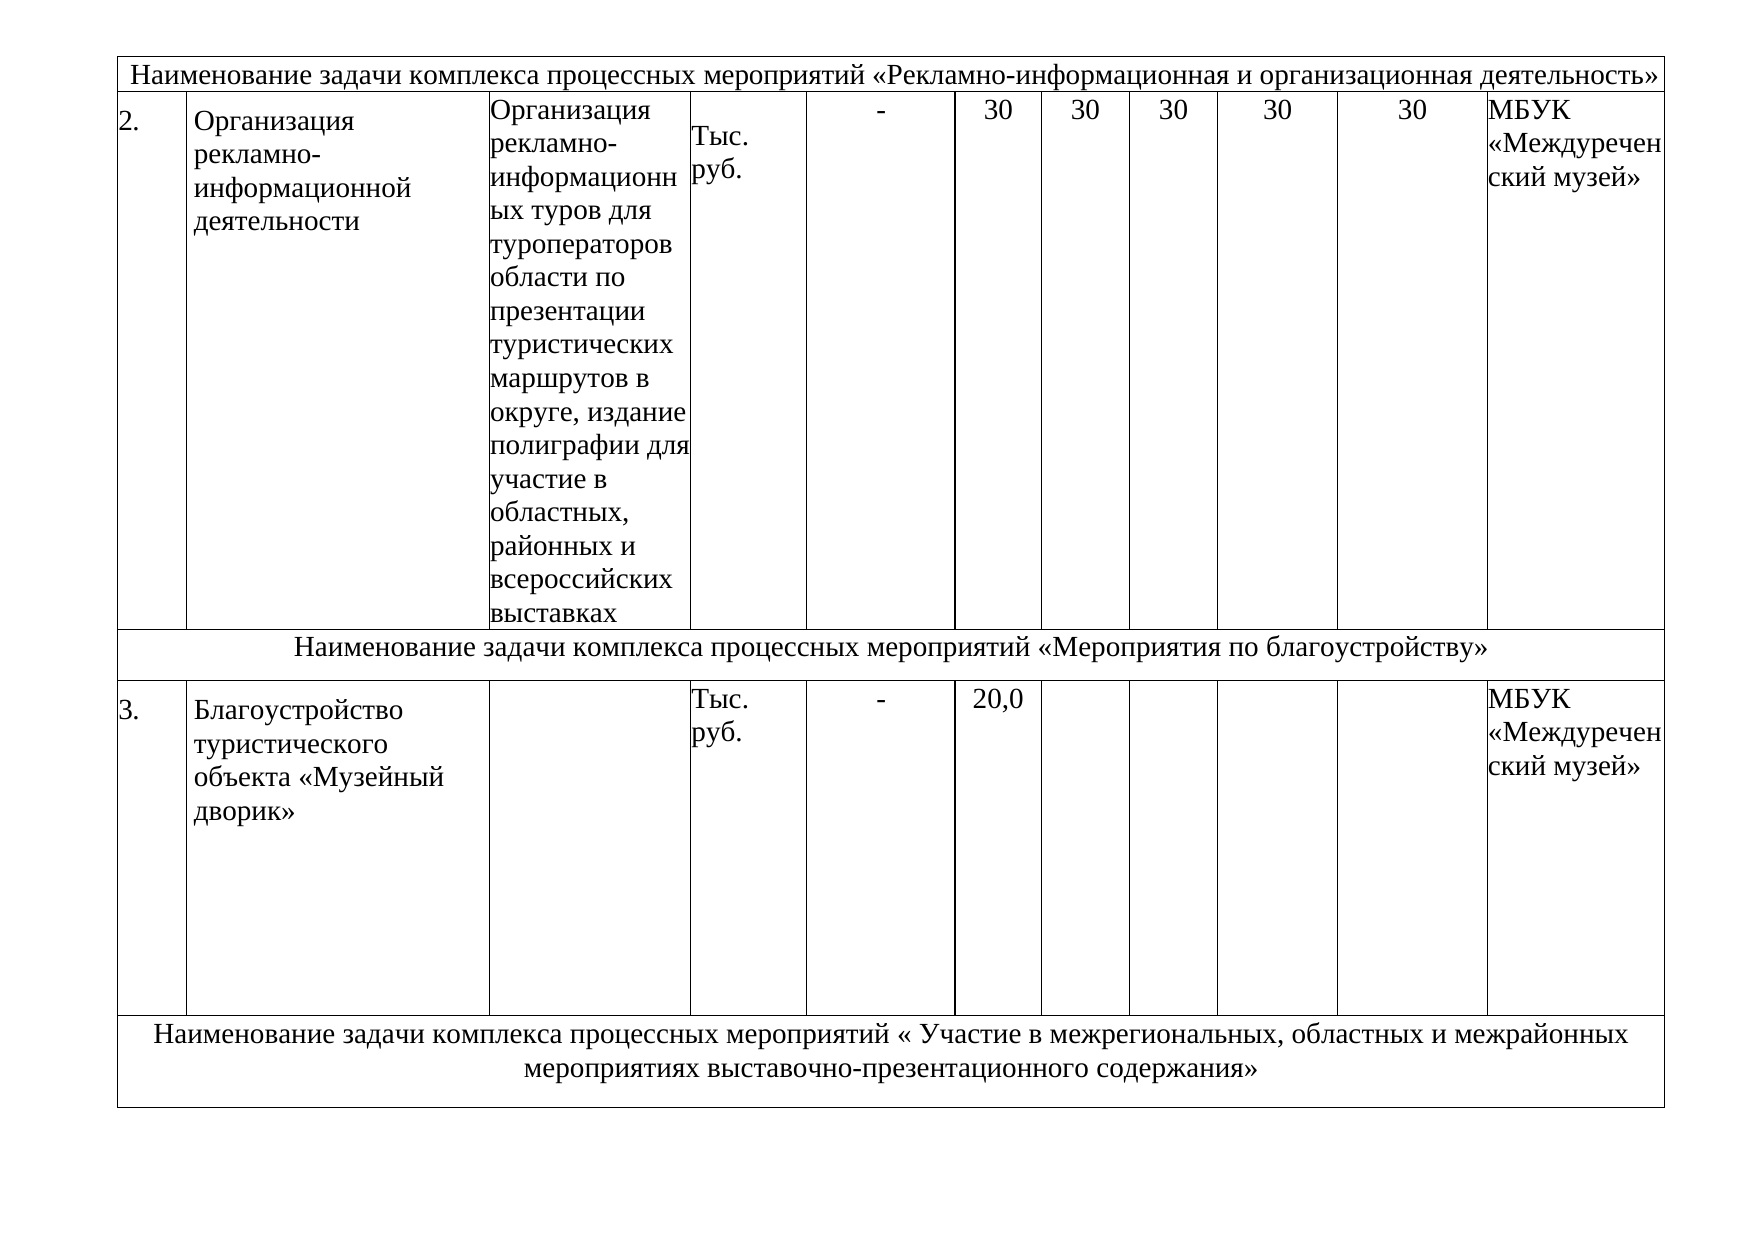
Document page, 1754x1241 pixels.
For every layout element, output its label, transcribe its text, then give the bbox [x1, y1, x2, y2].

table_cell МБУК «Междуреченский музей» [1488, 681, 1664, 1015]
table_cell [1218, 681, 1337, 1015]
table_cell Тыс. руб. [691, 681, 806, 1015]
table_cell 30 [1218, 92, 1337, 628]
table_cell 30 [956, 92, 1041, 628]
table_cell Благоустройство туристического объекта «Музейный дворик» [187, 681, 489, 1015]
table_cell [1338, 681, 1487, 1015]
table_cell 2. [118, 92, 186, 628]
table_cell МБУК «Междуреченский музей» [1488, 92, 1664, 628]
table_cell 3. [118, 681, 186, 1015]
table_cell Наименование задачи комплекса процессных мероприятий « Участие в межрегиональных, областных и межрайонных мероприятиях выставочно-презентационного содержания» [118, 1016, 1664, 1107]
table_cell Тыс. руб. [691, 92, 806, 628]
table_cell Организация рекламно-информационных туров для туроператоров области по презентации туристических маршрутов в округе, издание полиграфии для участие в областных, районных и всероссийских выставках [490, 92, 690, 628]
table_cell 30 [1130, 92, 1217, 628]
table_cell - [807, 681, 954, 1015]
table_cell Наименование задачи комплекса процессных мероприятий «Мероприятия по благоустройству» [118, 630, 1664, 680]
table_cell [490, 681, 690, 1015]
table_cell [1042, 681, 1129, 1015]
table_cell 20,0 [956, 681, 1041, 1015]
table_cell [1130, 681, 1217, 1015]
table_cell - [807, 92, 954, 628]
table_cell 30 [1338, 92, 1487, 628]
table_cell Организация рекламно-информационной деятельности [187, 92, 489, 628]
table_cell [118, 57, 1664, 91]
table_cell 30 [1042, 92, 1129, 628]
